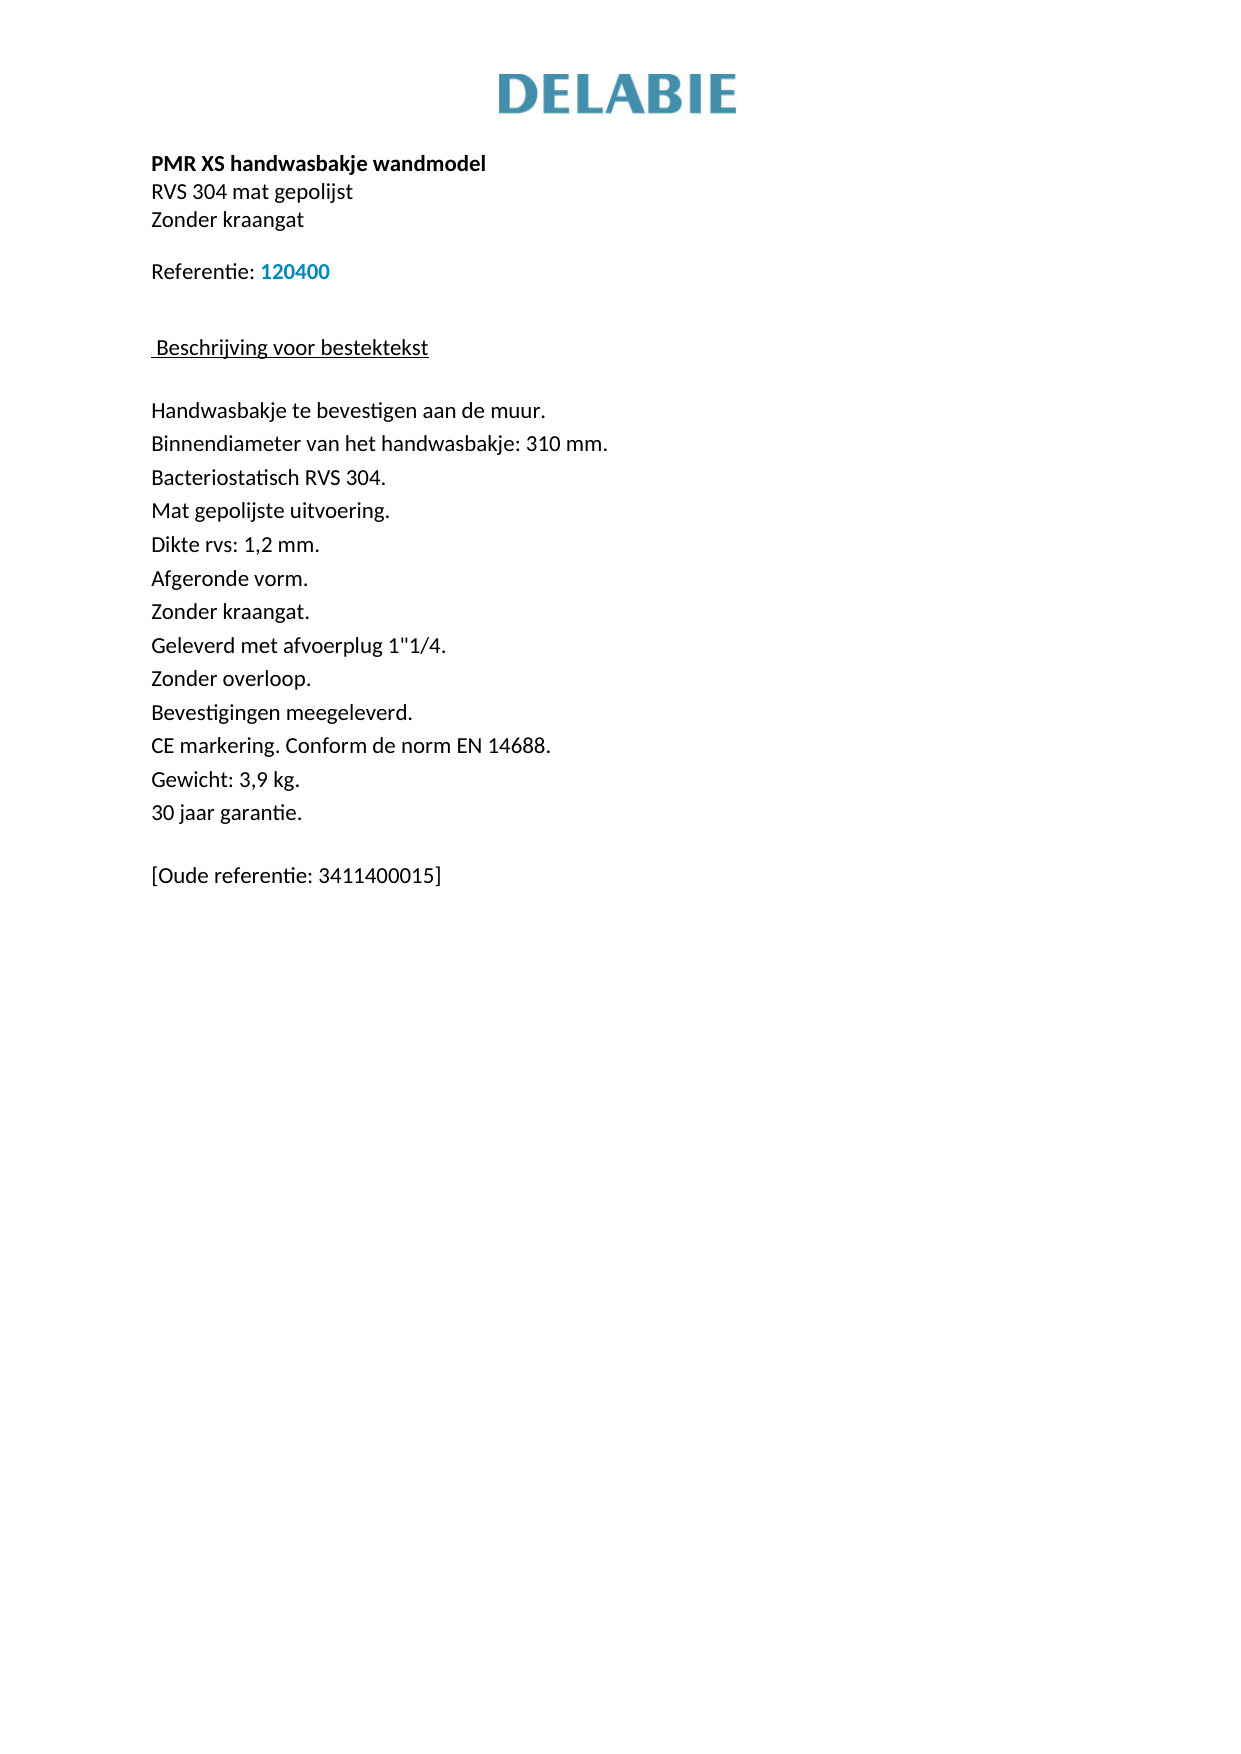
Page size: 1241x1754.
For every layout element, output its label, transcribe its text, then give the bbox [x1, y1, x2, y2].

text CE markering. Conform de norm EN 14688. [151, 731, 1084, 759]
text Beschrijving voor bestektekst [151, 333, 1084, 361]
picture [497, 74, 738, 114]
text Mat gepolijste uitvoering. [151, 497, 1084, 525]
text Bevestigingen meegeleverd. [151, 698, 1084, 726]
text RVS 304 mat gepolijst [151, 177, 1084, 205]
text Gewicht: 3,9 kg. [151, 765, 1084, 793]
text Afgeronde vorm. [151, 564, 1084, 592]
text Binnendiameter van het handwasbakje: 310 mm. [151, 429, 1084, 458]
text PMR XS handwasbakje wandmodel [151, 149, 1084, 177]
text Dikte rvs: 1,2 mm. [151, 530, 1084, 558]
text [Oude referentie: 3411400015] [151, 861, 1084, 889]
text Zonder overloop. [151, 664, 1084, 692]
text 30 jaar garantie. [151, 798, 1084, 827]
text Zonder kraangat. [151, 597, 1084, 625]
text Bacteriostatisch RVS 304. [151, 463, 1084, 491]
text Geleverd met afvoerplug 1"1/4. [151, 631, 1084, 659]
text Handwasbakje te bevestigen aan de muur. [151, 396, 1084, 424]
text Referentie: 120400 [151, 257, 1084, 285]
text Zonder kraangat [151, 205, 1084, 233]
